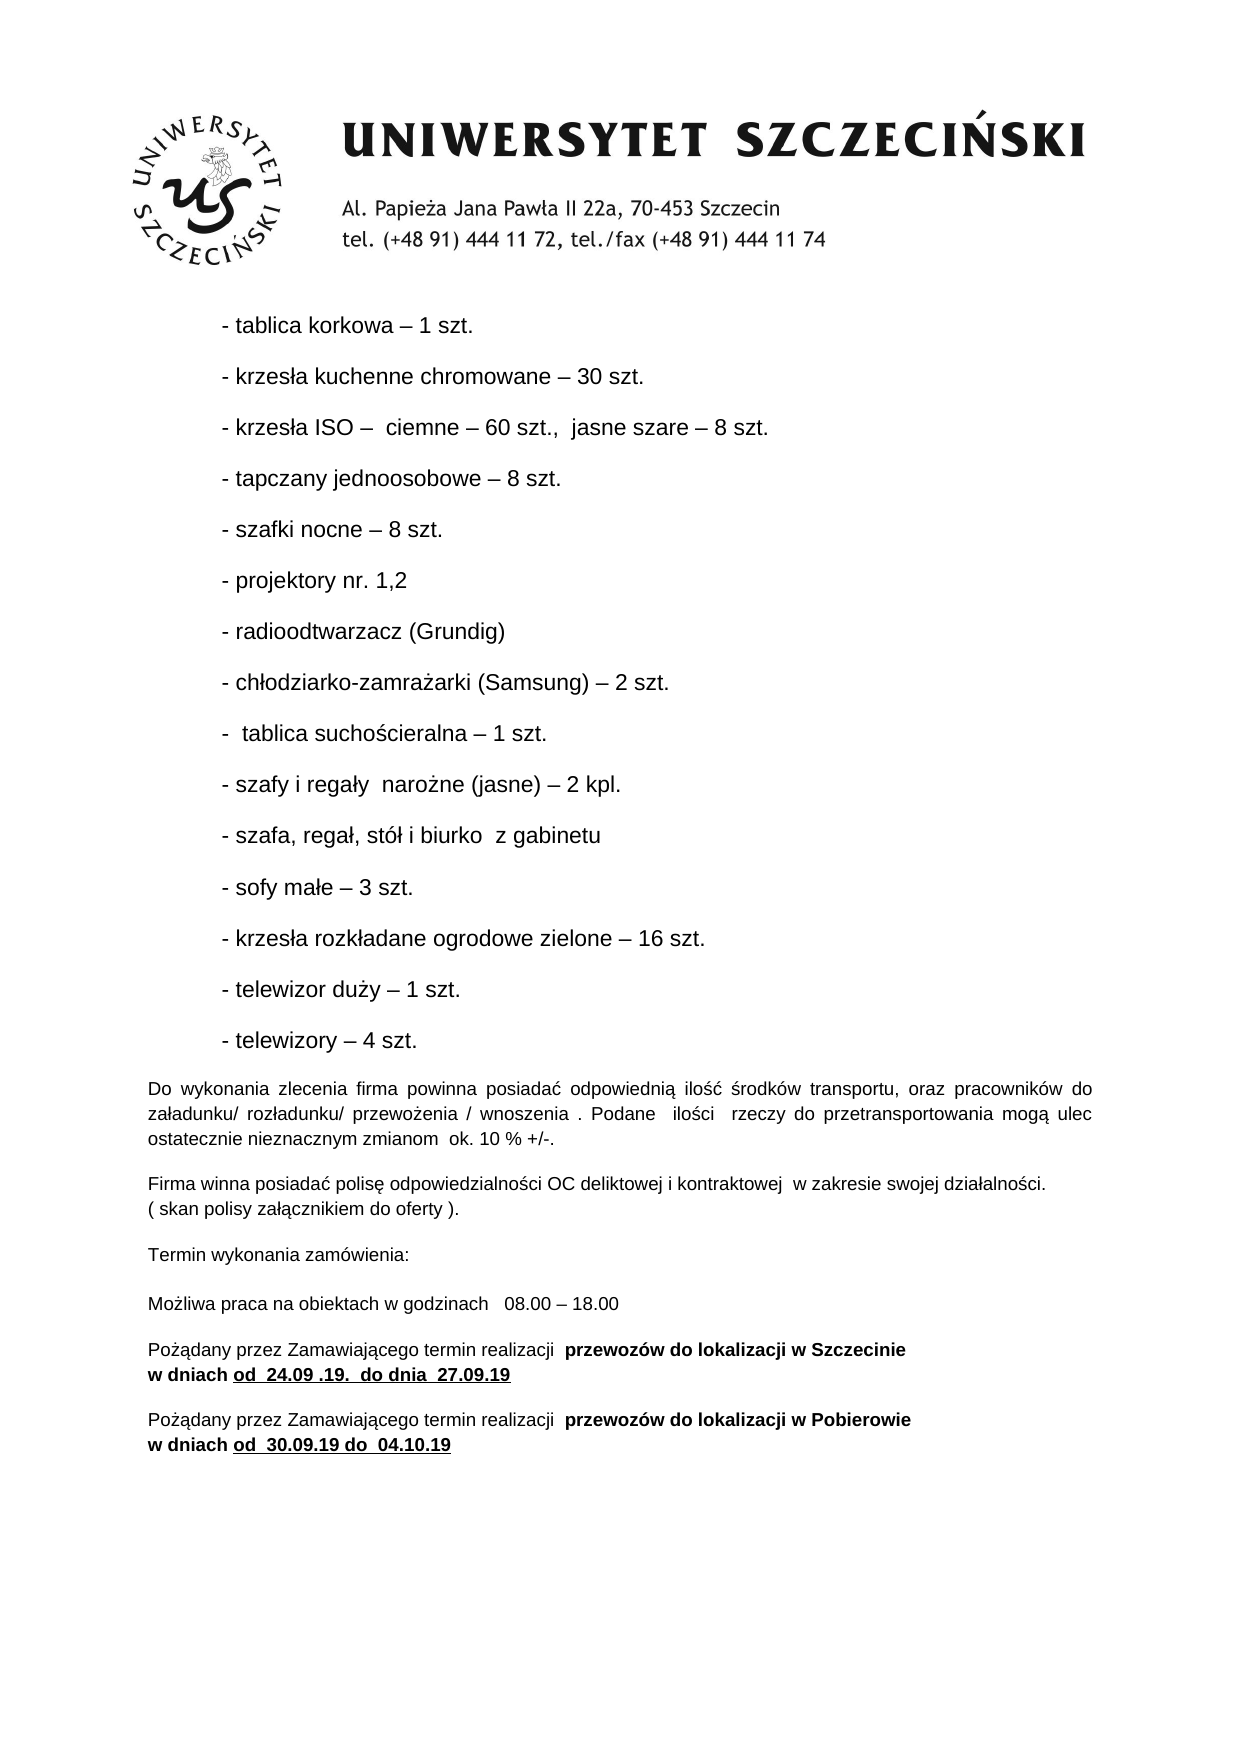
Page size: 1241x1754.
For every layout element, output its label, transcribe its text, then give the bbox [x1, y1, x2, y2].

picture [42, 0, 1241, 405]
text Pożądany przez Zamawiającego termin realizacji przewozów do lokalizacji w Pobierowie w dniach od 30.09.19 do 04.10.19 [148, 1409, 1093, 1455]
text - sofy małe – 3 szt. [148, 873, 1093, 900]
text - chłodziarko-zamrażarki (Samsung) – 2 szt. [148, 669, 1093, 696]
text Możliwa praca na obiektach w godzinach 08.00 – 18.00 [148, 1293, 1093, 1314]
text Firma winna posiadać polisę odpowiedzialności OC deliktowej i kontraktowej w zakresie swojej działalności. ( skan polisy załącznikiem do oferty ). [148, 1173, 1093, 1219]
text - szafa, regał, stół i biurko z gabinetu [148, 822, 1093, 849]
text - telewizory – 4 szt. [148, 1027, 1093, 1053]
text - szafy i regały narożne (jasne) – 2 kpl. [148, 771, 1093, 798]
text - tapczany jednoosobowe – 8 szt. [148, 465, 1093, 492]
text - krzesła kuchenne chromowane – 30 szt. [148, 363, 1093, 389]
text - telewizor duży – 1 szt. [148, 976, 1093, 1002]
text - radioodtwarzacz (Grundig) [148, 618, 1093, 645]
text - krzesła rozkładane ogrodowe zielone – 16 szt. [148, 924, 1093, 951]
text - krzesła ISO – ciemne – 60 szt., jasne szare – 8 szt. [148, 414, 1093, 441]
text - projektory nr. 1,2 [148, 567, 1093, 594]
text Termin wykonania zamówienia: [148, 1243, 1093, 1265]
text Pożądany przez Zamawiającego termin realizacji przewozów do lokalizacji w Szczecinie w dniach od 24.09 .19. do dnia 27.09.19 [148, 1338, 1093, 1385]
text - tablica korkowa – 1 szt. [148, 312, 1093, 338]
text - szafki nocne – 8 szt. [148, 516, 1093, 543]
text - tablica suchościeralna – 1 szt. [148, 720, 1093, 747]
text Do wykonania zlecenia firma powinna posiadać odpowiednią ilość środków transportu, oraz pracowników do załadunku/ rozładunku/ przewożenia / wnoszenia . Podane ilości rzeczy do przetransportowania mogą ulec ostatecznie nieznacznym zmianom ok. 10 % +/-. [148, 1078, 1093, 1149]
